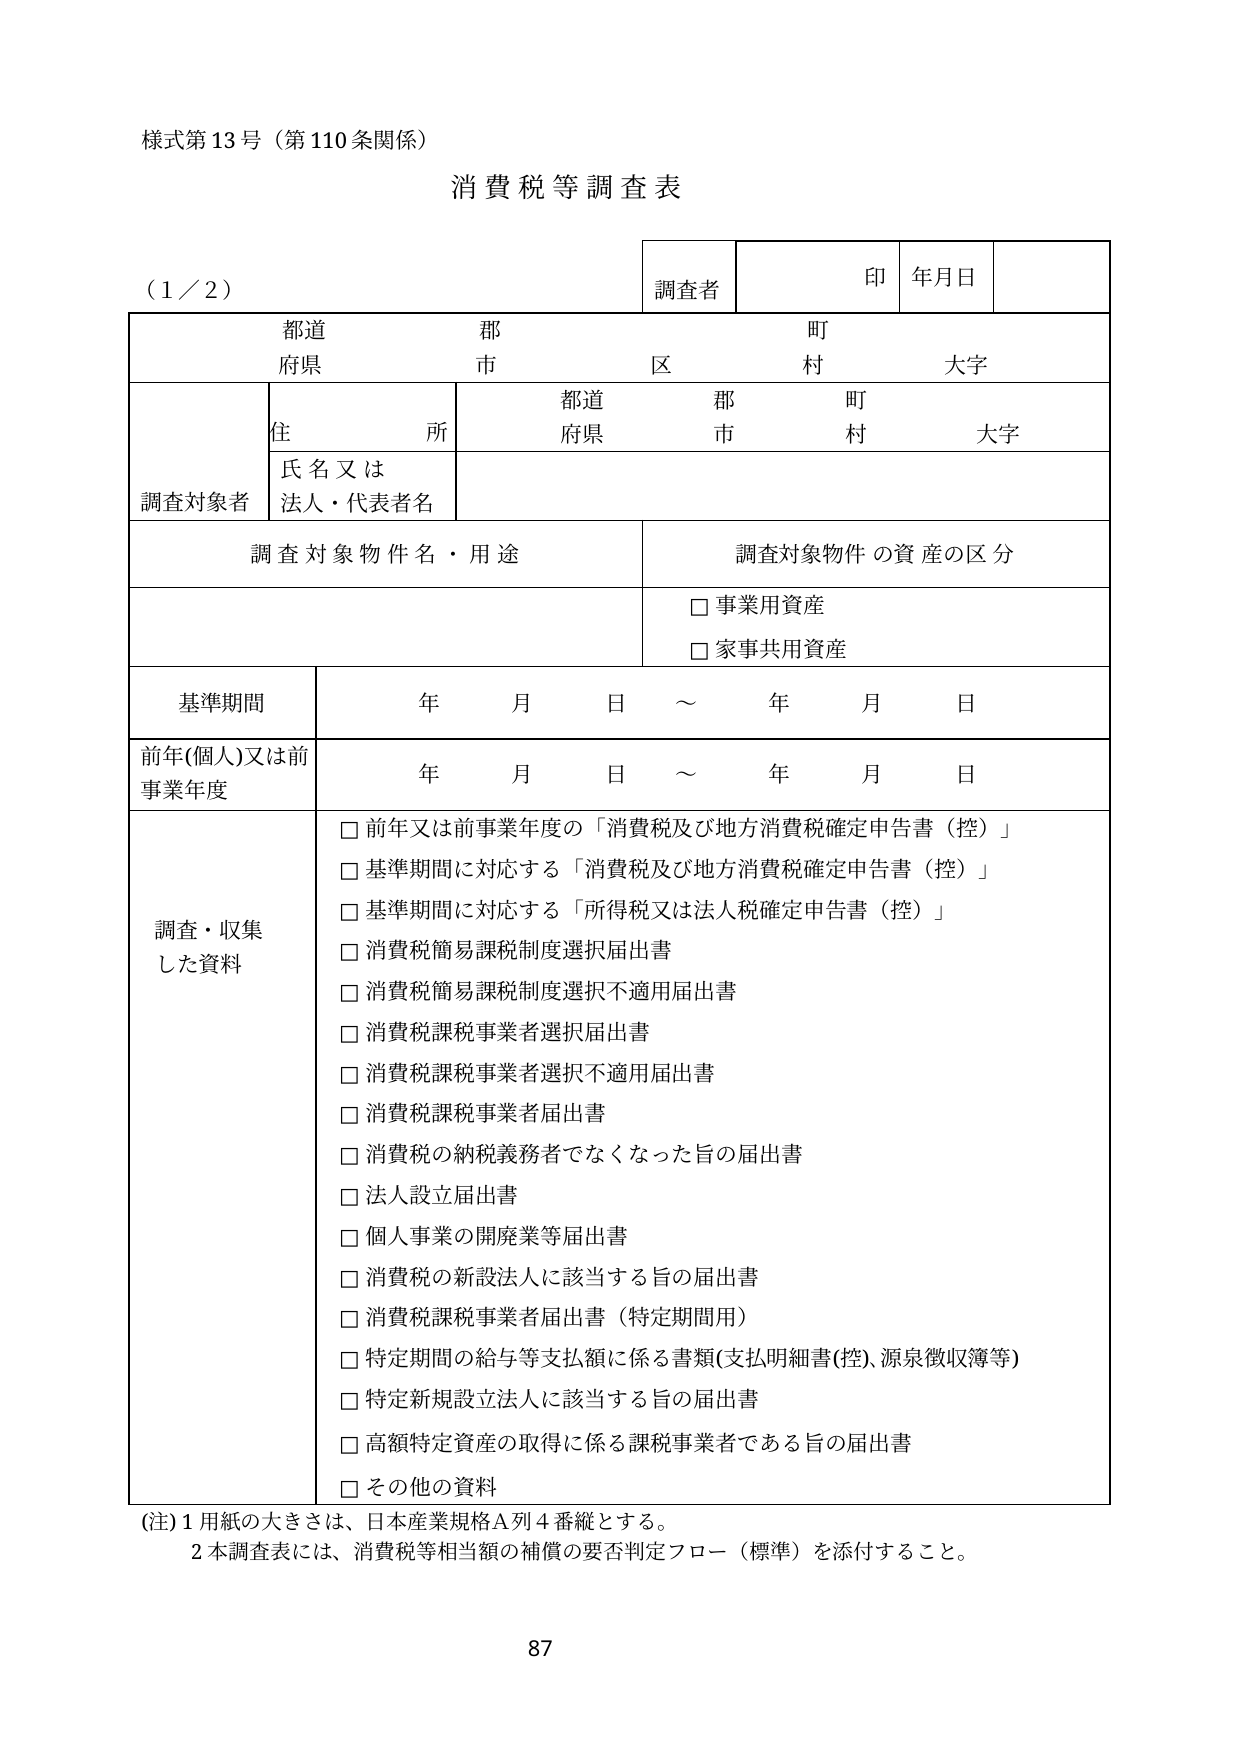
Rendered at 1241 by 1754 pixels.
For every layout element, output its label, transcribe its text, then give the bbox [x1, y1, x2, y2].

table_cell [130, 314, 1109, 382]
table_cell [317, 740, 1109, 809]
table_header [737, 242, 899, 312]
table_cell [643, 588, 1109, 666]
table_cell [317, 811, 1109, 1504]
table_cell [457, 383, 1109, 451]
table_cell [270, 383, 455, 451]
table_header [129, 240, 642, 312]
text 2 本調査表には、消費税等相当額の補償の要否判定フロー（標準）を添付すること。 [128, 1535, 1110, 1565]
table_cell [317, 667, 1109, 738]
text 様式第13号（第110条関係） [141, 123, 974, 155]
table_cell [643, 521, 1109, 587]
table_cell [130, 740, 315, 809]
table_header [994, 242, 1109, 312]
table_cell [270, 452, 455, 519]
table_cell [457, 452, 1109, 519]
text (注) 1 用紙の大きさは、日本産業規格Ａ列４番縦とする。 [141, 1505, 974, 1535]
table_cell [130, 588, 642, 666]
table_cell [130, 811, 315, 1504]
subtitle 消 費 税 等 調 査 表 [450, 166, 974, 205]
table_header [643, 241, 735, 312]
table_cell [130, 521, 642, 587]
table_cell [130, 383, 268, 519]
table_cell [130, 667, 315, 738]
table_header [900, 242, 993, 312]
